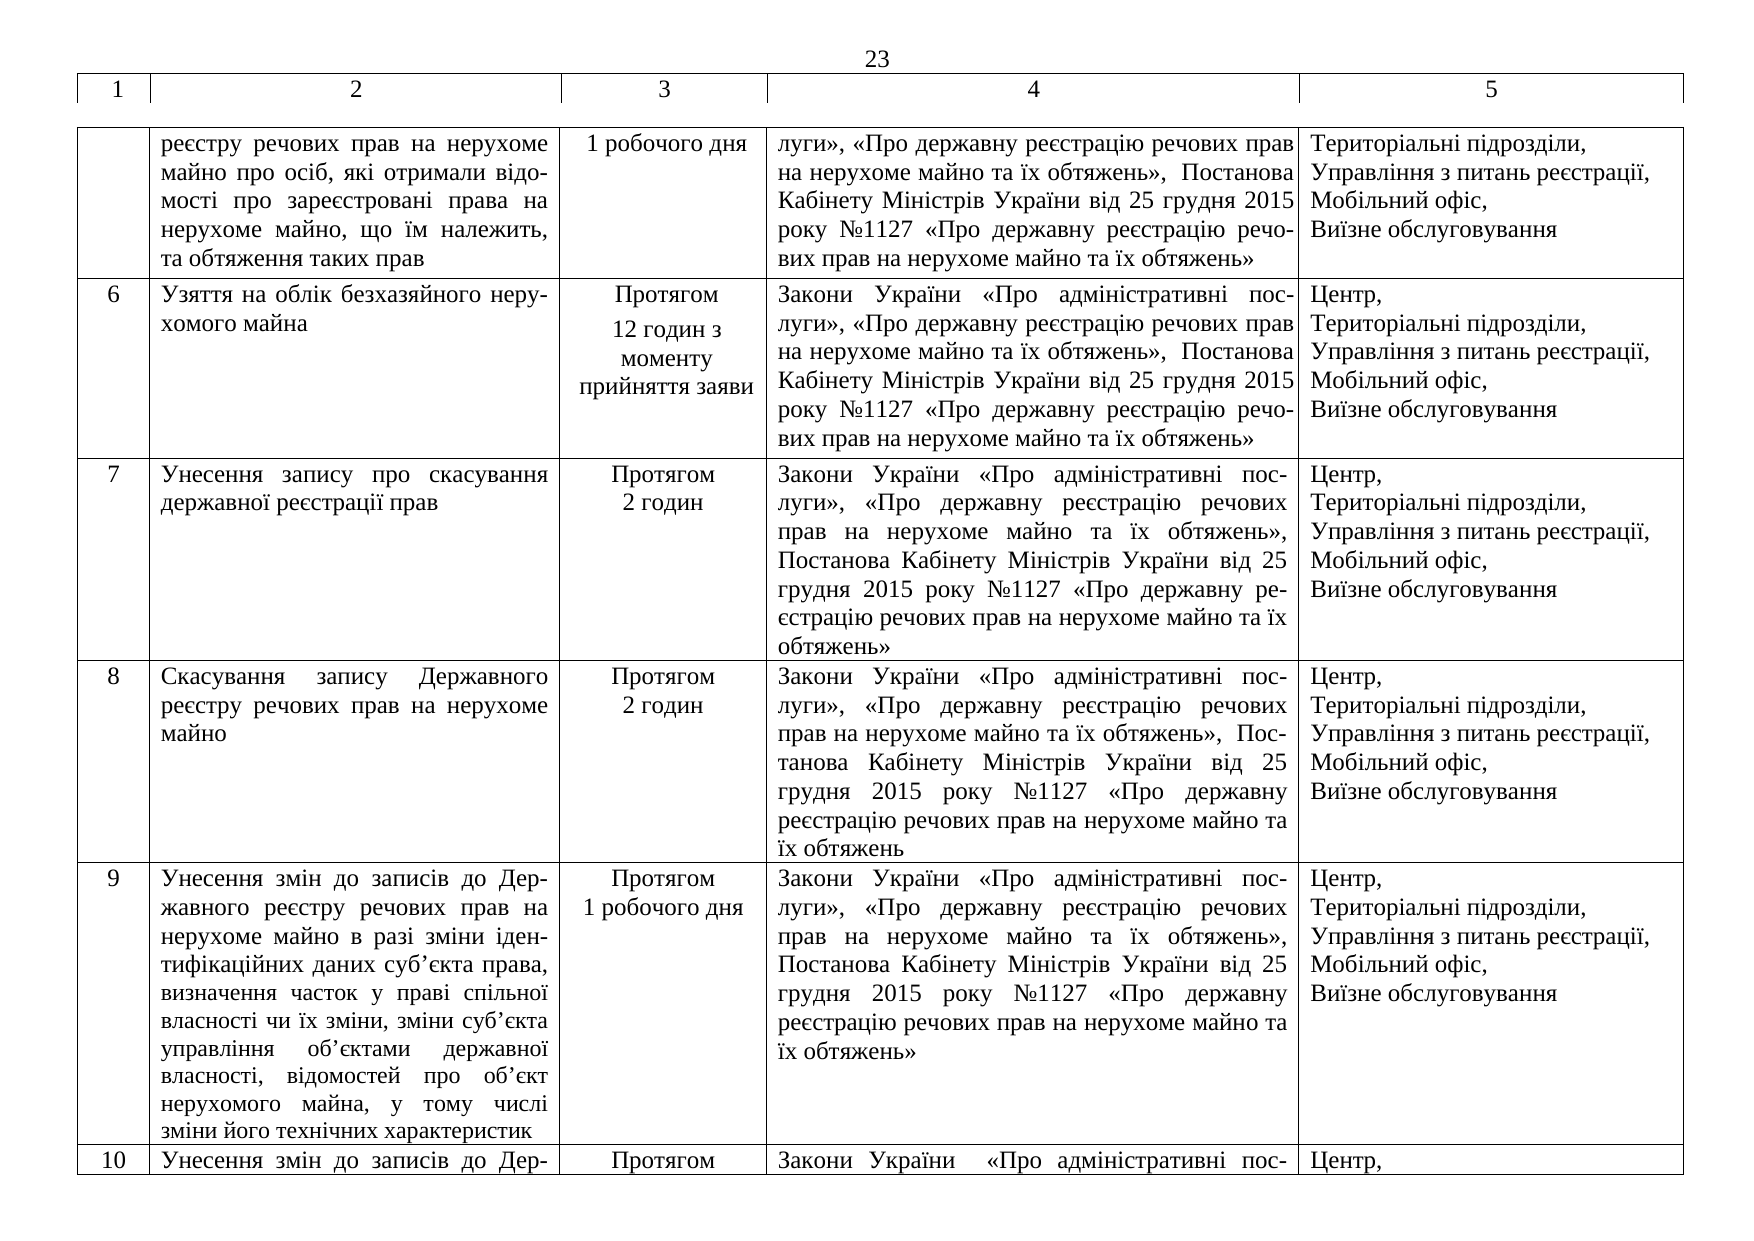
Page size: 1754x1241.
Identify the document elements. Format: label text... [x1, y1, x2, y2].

table_cell Центр, Територіальні підрозділи, Управління з питань реєстрації, Мобільний офіс, Виїзне обслуговування [1299, 279, 1683, 458]
table_cell Унесення змін до записів до Дер-жавного реєстру речових прав на нерухоме майно в разі зміни іден-тифікаційних даних суб’єкта права, визначення часток у праві спільної власності чи їх зміни, зміни суб’єкта управління об’єктами державної власності, відомостей про об’єкт нерухомого майна, у тому числі зміни його технічних характеристик [150, 863, 559, 1144]
table_cell Протягом 2 годин [560, 661, 766, 862]
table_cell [560, 1145, 766, 1174]
table_cell 10 [78, 1145, 149, 1174]
table_cell Унесення запису про скасування державної реєстрації прав [150, 459, 559, 660]
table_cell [767, 128, 1298, 278]
table_cell Протягом 12 годин з моменту прийняття заяви [560, 279, 766, 458]
table_cell Центр, Територіальні підрозділи, Управління з питань реєстрації, Мобільний офіс, Виїзне обслуговування [1299, 459, 1683, 660]
table_cell Протягом 2 годин [560, 459, 766, 660]
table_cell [560, 863, 766, 1144]
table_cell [150, 128, 559, 278]
table_cell 6 [78, 279, 149, 458]
table_cell 9 [78, 863, 149, 1144]
table_cell Закони України «Про адміністративні пос-луги», «Про державну реєстрацію речових прав на нерухоме майно та їх обтяжень», Постанова Кабінету Міністрів України від 25 грудня 2015 року №1127 «Про державну ре-єстрацію речових прав на нерухоме майно та їх обтяжень» [767, 459, 1298, 660]
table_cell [560, 128, 766, 278]
table_cell 7 [78, 459, 149, 660]
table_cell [1299, 128, 1683, 278]
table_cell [767, 1145, 1298, 1174]
table_cell Скасування запису Державного реєстру речових прав на нерухоме майно [150, 661, 559, 862]
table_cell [1299, 863, 1683, 1144]
table_cell Центр, Територіальні підрозділи, Управління з питань реєстрації, Мобільний офіс, Виїзне обслуговування [1299, 661, 1683, 862]
table_cell 8 [78, 661, 149, 862]
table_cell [1299, 1145, 1683, 1174]
table_cell Узяття на облік безхазяйного неру-хомого майна [150, 279, 559, 458]
table_cell Закони України «Про адміністративні пос-луги», «Про державну реєстрацію речових прав на нерухоме майно та їх обтяжень», Пос-танова Кабінету Міністрів України від 25 грудня 2015 року №1127 «Про державну реєстрацію речових прав на нерухоме майно та їх обтяжень [767, 661, 1298, 862]
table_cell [767, 863, 1298, 1144]
table_cell 5 [78, 128, 149, 278]
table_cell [150, 1145, 559, 1174]
